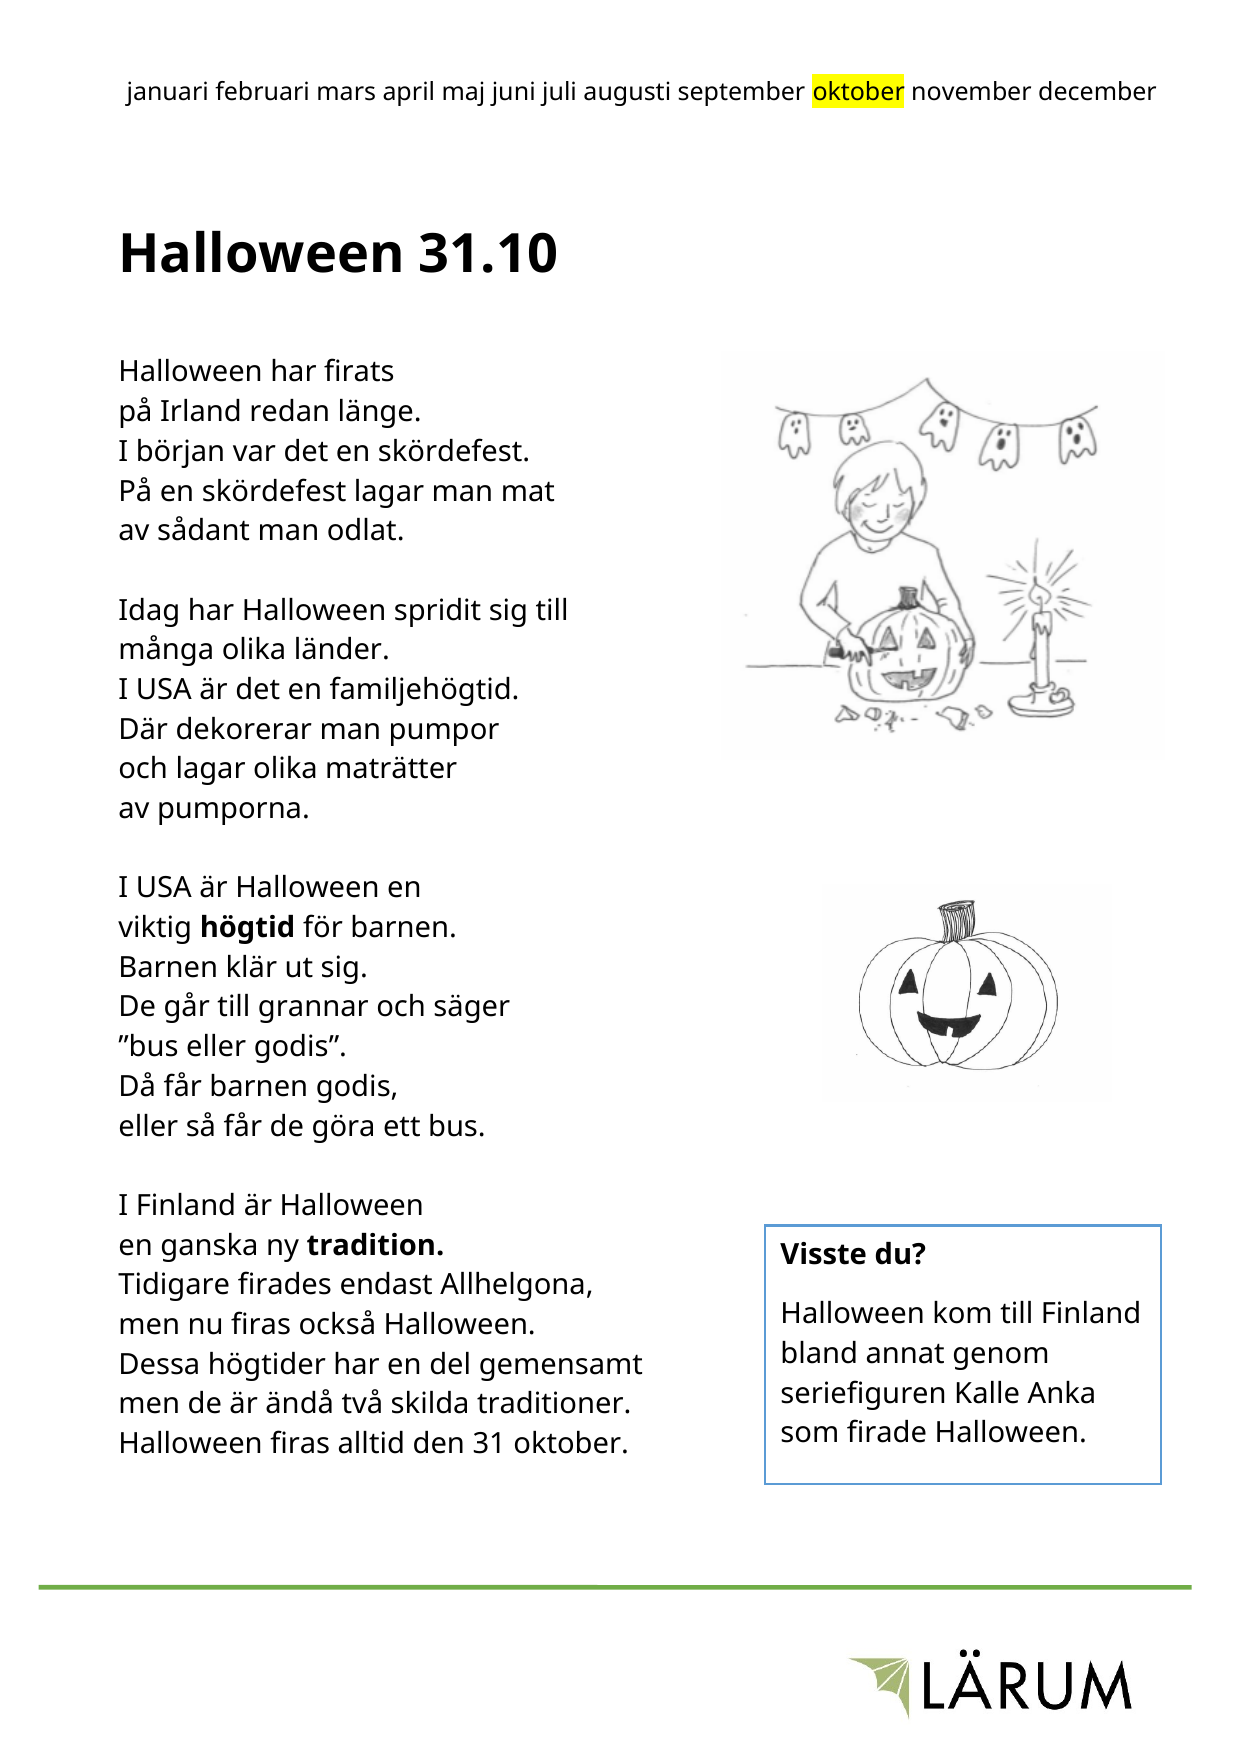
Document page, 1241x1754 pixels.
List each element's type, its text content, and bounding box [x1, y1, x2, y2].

text många olika länder. [118, 628, 1165, 668]
text av sådant man odlat. [118, 509, 1165, 549]
text Dessa högtider har en del gemensamt [118, 1343, 764, 1383]
text Tidigare firades endast Allhelgona, [118, 1263, 764, 1303]
text eller så får de göra ett bus. [118, 1105, 1165, 1144]
text I USA är Halloween en [118, 867, 1165, 906]
text viktig högtid för barnen. [118, 906, 1165, 946]
text I USA är det en familjehögtid. [118, 668, 1165, 708]
text Där dekorerar man pumpor [118, 708, 1165, 748]
text men nu firas också Halloween. [118, 1303, 764, 1343]
text I Finland är Halloween [118, 1184, 1165, 1224]
text av pumporna. [118, 787, 1165, 827]
text Halloween har firats [118, 351, 1165, 390]
text Halloween firas alltid den 31 oktober. [118, 1422, 764, 1462]
text men de är ändå två skilda traditioner. [118, 1383, 764, 1422]
text På en skördefest lagar man mat [118, 470, 1165, 509]
picture [720, 351, 1166, 760]
text på Irland redan länge. [118, 390, 1165, 430]
text Då får barnen godis, [118, 1065, 1165, 1105]
text Barnen klär ut sig. [118, 946, 1165, 986]
picture [813, 1615, 1166, 1754]
text Halloween 31.10 [118, 215, 1165, 288]
text ”bus eller godis”. [118, 1025, 1165, 1065]
text en ganska ny tradition. [118, 1224, 764, 1263]
text och lagar olika maträtter [118, 748, 1165, 787]
text I början var det en skördefest. [118, 430, 1165, 470]
text De går till grannar och säger [118, 986, 1165, 1025]
text Idag har Halloween spridit sig till [118, 589, 1165, 628]
